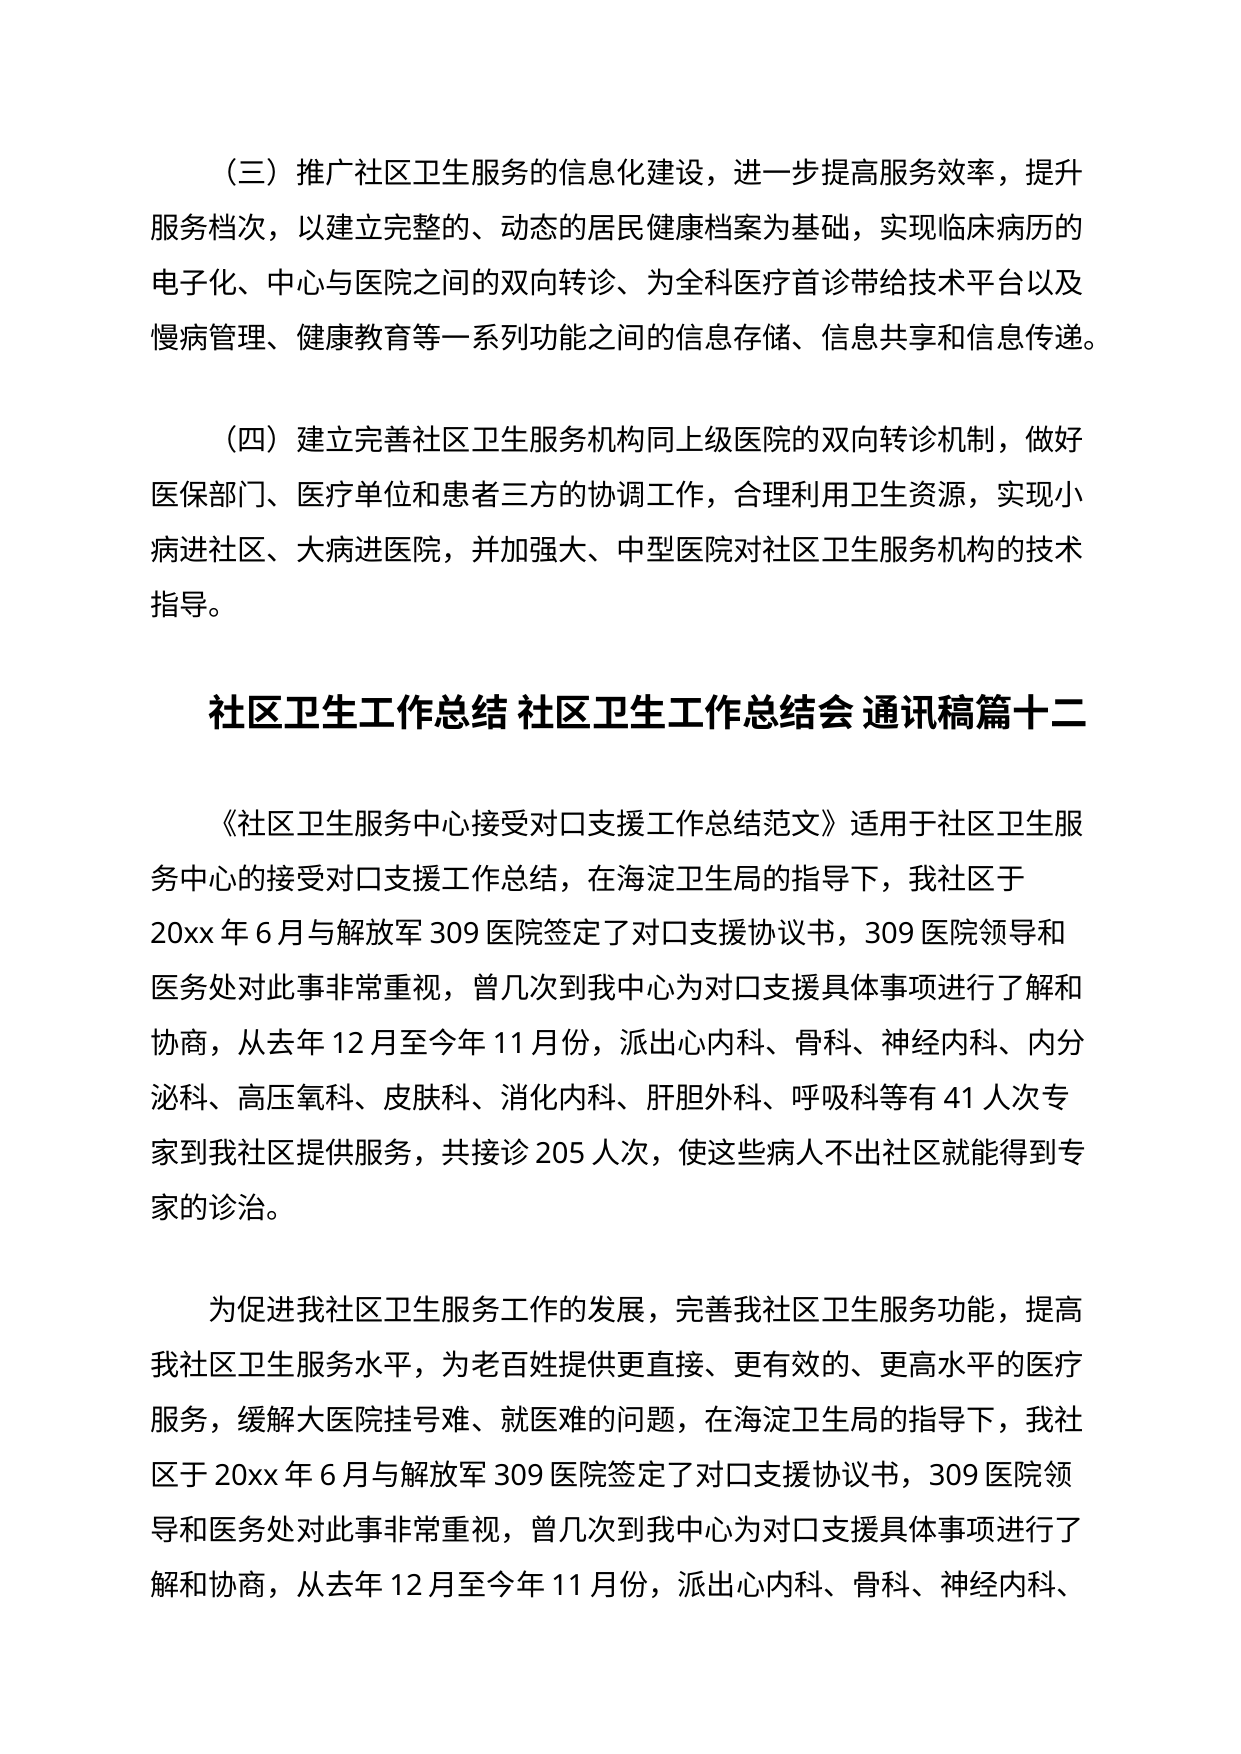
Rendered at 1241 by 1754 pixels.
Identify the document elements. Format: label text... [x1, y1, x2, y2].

text 《社区卫生服务中心接受对口支援工作总结范文》适用于社区卫生服务中心的接受对口支援工作总结，在海淀卫生局的指导下，我社区于20xx年6月与解放军309医院签定了对口支援协议书，309医院领导和医务处对此事非常重视，曾几次到我中心为对口支援具体事项进行了解和协商，从去年12月至今年11月份，派出心内科、骨科、神经内科、内分泌科、高压氧科、皮肤科、消化内科、肝胆外科、呼吸科等有41人次专家到我社区提供服务，共接诊205人次，使这些病人不出社区就能得到专家的诊治。 [150, 800, 1090, 1227]
text 社区卫生工作总结 社区卫生工作总结会 通讯稿篇十二 [150, 683, 1090, 737]
text （三）推广社区卫生服务的信息化建设，进一步提高服务效率，提升服务档次，以建立完整的、动态的居民健康档案为基础，实现临床病历的电子化、中心与医院之间的双向转诊、为全科医疗首诊带给技术平台以及慢病管理、健康教育等一系列功能之间的信息存储、信息共享和信息传递。 [150, 150, 1090, 357]
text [150, 1287, 1090, 1604]
text （四）建立完善社区卫生服务机构同上级医院的双向转诊机制，做好医保部门、医疗单位和患者三方的协调工作，合理利用卫生资源，实现小病进社区、大病进医院，并加强大、中型医院对社区卫生服务机构的技术指导。 [150, 416, 1090, 623]
